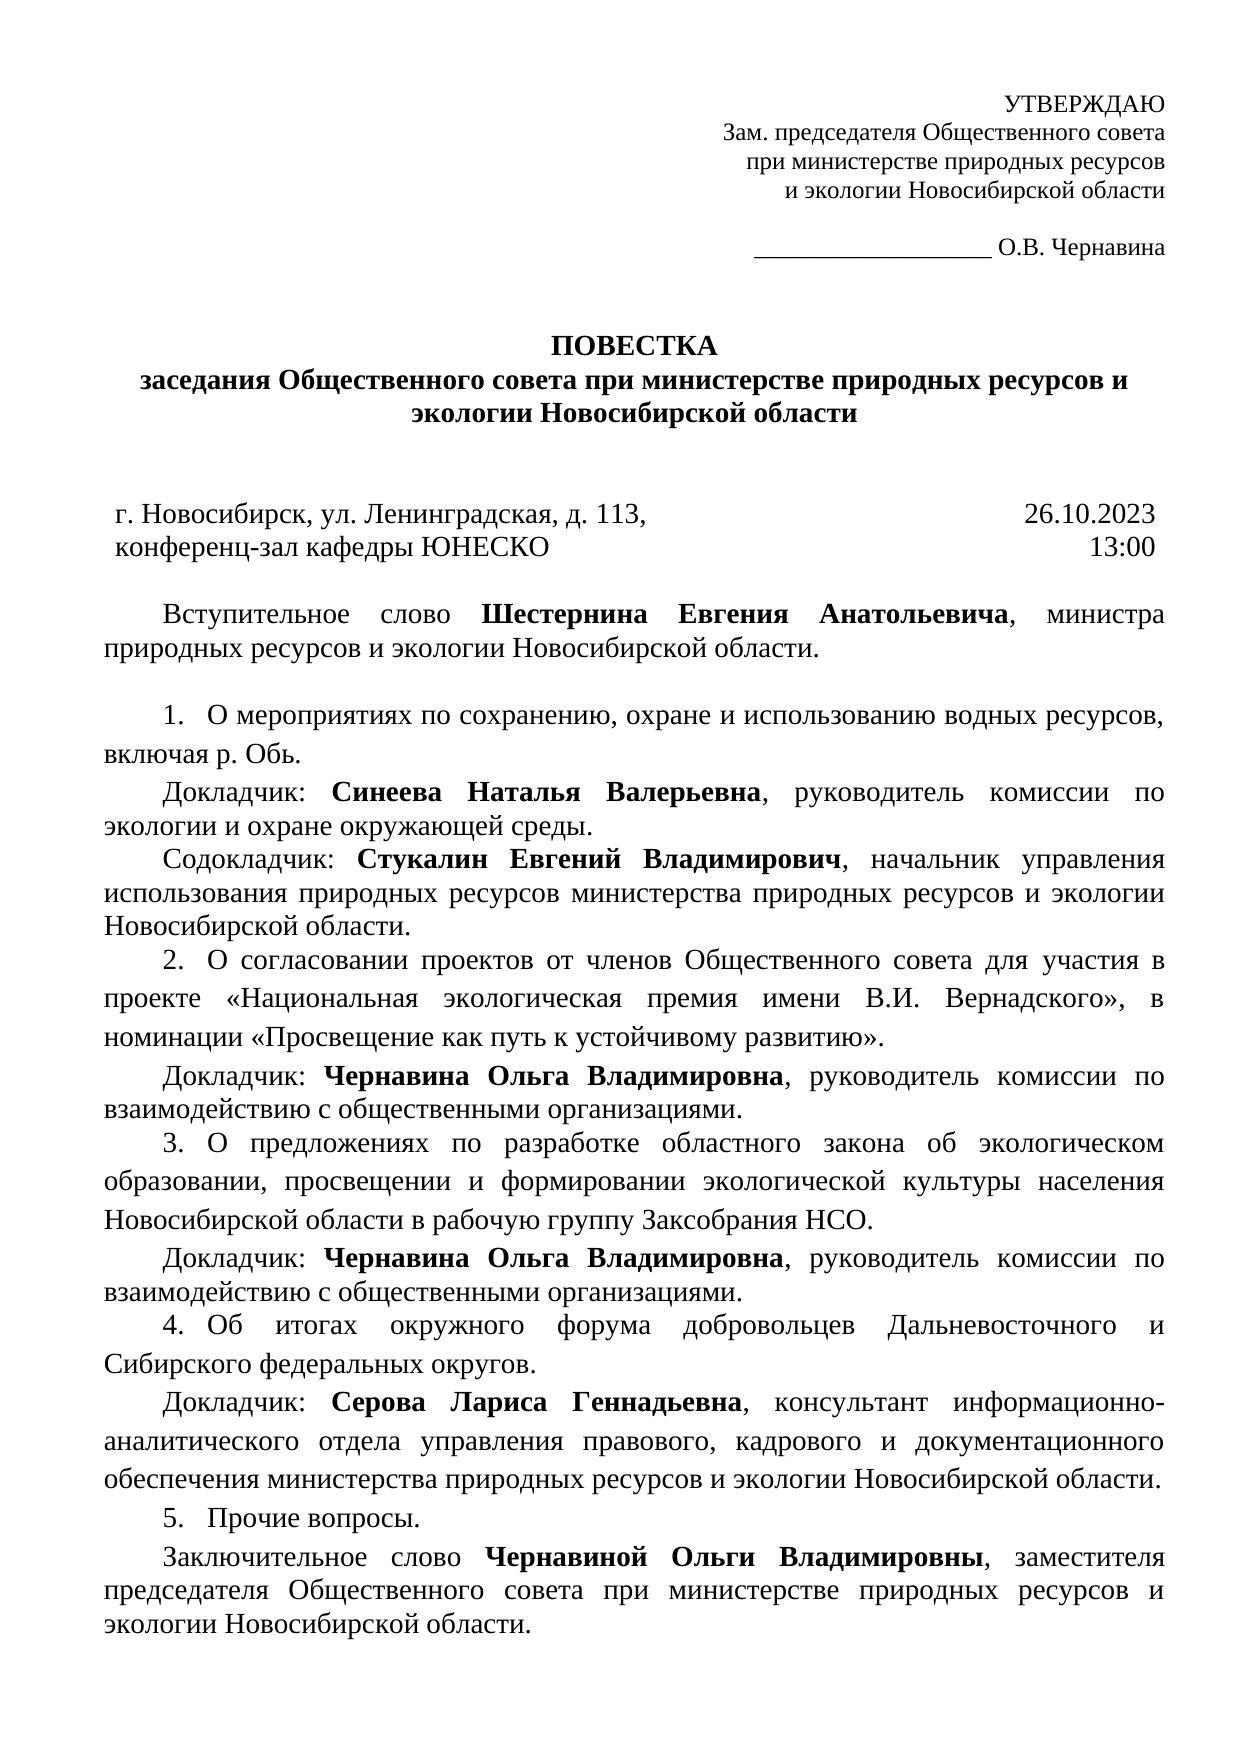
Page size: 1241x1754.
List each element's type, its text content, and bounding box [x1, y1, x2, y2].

text Содокладчик: Стукалин Евгений Владимирович, начальник управления использования природных ресурсов министерства природных ресурсов и экологии Новосибирской области. [103, 841, 1165, 942]
text ___________________ О.В. Чернавина [103, 232, 1165, 261]
text Вступительное слово Шестернина Евгения Анатольевича, министра природных ресурсов и экологии Новосибирской области. [103, 597, 1165, 664]
list О предложениях по разработке областного закона об экологическом образовании, просвещении и формировании экологической культуры населения Новосибирской области в рабочую группу Заксобрания НСО. [103, 1125, 1165, 1235]
text Заключительное слово Чернавиной Ольги Владимировны, заместителя председателя Общественного совета при министерстве природных ресурсов и экологии Новосибирской области. [103, 1539, 1165, 1639]
list О согласовании проектов от членов Общественного совета для участия в проекте «Национальная экологическая премия имени В.И. Вернадского», в номинации «Просвещение как путь к устойчивому развитию». [103, 942, 1165, 1053]
list О мероприятиях по сохранению, охране и использованию водных ресурсов, включая р. Обь. [103, 697, 1165, 769]
text и экологии Новосибирской области [103, 175, 1165, 204]
table_header г. Новосибирск, ул. Ленинградская, д. 113, конференц-зал кафедры ЮНЕСКО [104, 496, 664, 563]
text УТВЕРЖДАЮ [103, 89, 1165, 117]
list Об итогах окружного форума добровольцев Дальневосточного и Сибирского федеральных округов. [103, 1307, 1165, 1379]
text при министерстве природных ресурсов [103, 146, 1165, 175]
text Докладчик: Чернавина Ольга Владимировна, руководитель комиссии по взаимодействию с общественными организациями. [103, 1240, 1165, 1307]
table_header 26.10.2023 13:00 [664, 496, 1167, 563]
text заседания Общественного совета при министерстве природных ресурсов и экологии Новосибирской области [103, 362, 1165, 429]
text ПОВЕСТКА [103, 328, 1165, 362]
text Докладчик: Серова Лариса Геннадьевна, консультант информационно-аналитического отдела управления правового, кадрового и документационного обеспечения министерства природных ресурсов и экологии Новосибирской области. [103, 1384, 1165, 1495]
text Докладчик: Чернавина Ольга Владимировна, руководитель комиссии по взаимодействию с общественными организациями. [103, 1058, 1165, 1125]
text Зам. председателя Общественного совета [103, 117, 1165, 146]
text Докладчик: Синеева Наталья Валерьевна, руководитель комиссии по экологии и охране окружающей среды. [103, 774, 1165, 841]
list Прочие вопросы. [103, 1500, 1165, 1534]
